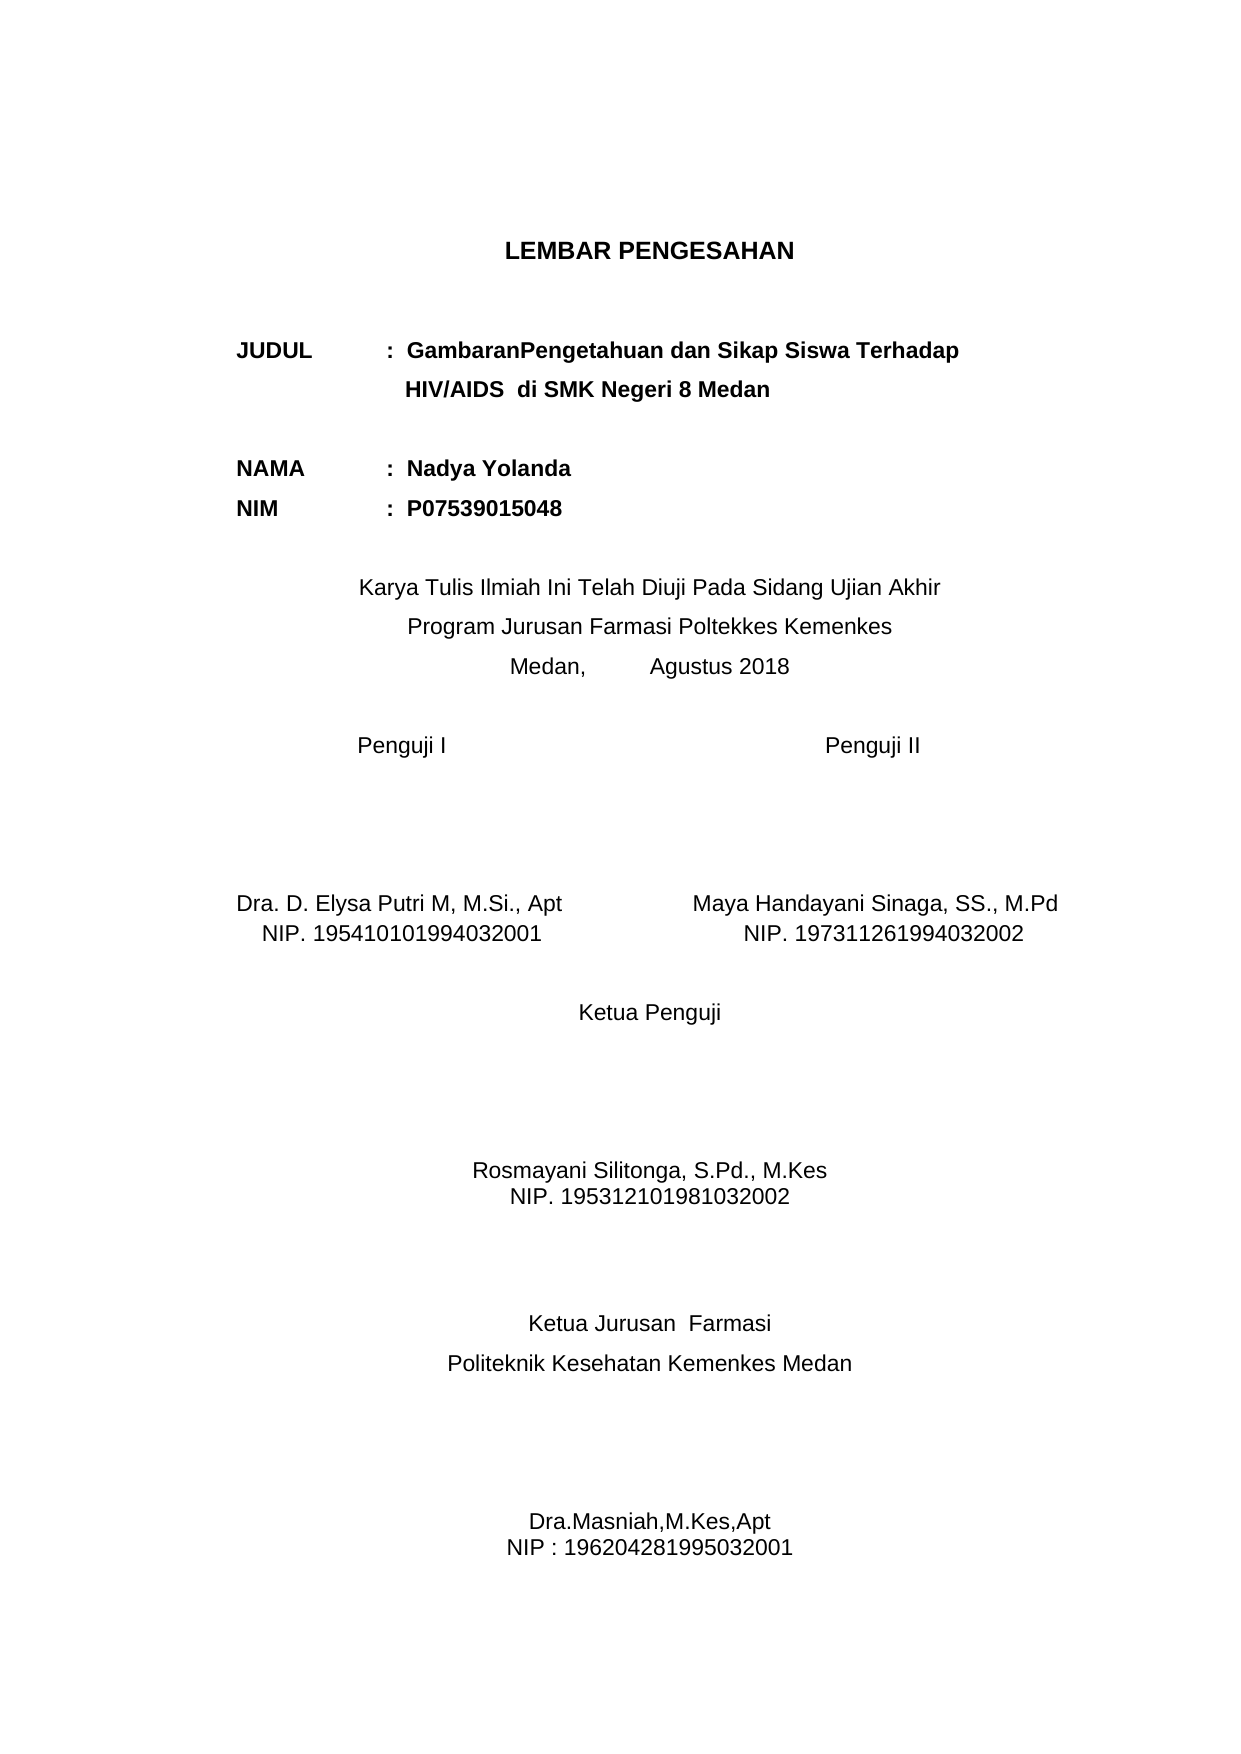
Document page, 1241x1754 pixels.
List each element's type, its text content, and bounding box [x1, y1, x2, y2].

text NAMA : Nadya Yolanda [236, 455, 1063, 482]
text NIP. 195312101981032002 [236, 1183, 1063, 1209]
text Karya Tulis Ilmiah Ini Telah Diuji Pada Sidang Ujian Akhir [236, 574, 1063, 600]
text Politeknik Kesehatan Kemenkes Medan [236, 1350, 1063, 1376]
text Ketua Penguji [236, 999, 1063, 1025]
text Dra. D. Elysa Putri M, M.Si., Apt Maya Handayani Sinaga, SS., M.Pd [236, 889, 1063, 916]
text Program Jurusan Farmasi Poltekkes Kemenkes [236, 613, 1063, 639]
text NIP. 195410101994032001 NIP. 197311261994032002 [236, 920, 1063, 946]
text NIM : P07539015048 [236, 495, 1063, 521]
text NIP : 196204281995032001 [236, 1534, 1063, 1560]
text Penguji I Penguji II [236, 732, 1063, 758]
text HIV/AIDS di SMK Negeri 8 Medan [405, 376, 1063, 403]
text Medan, Agustus 2018 [236, 653, 1063, 679]
text Rosmayani Silitonga, S.Pd., M.Kes [236, 1157, 1063, 1183]
text Dra.Masniah,M.Kes,Apt [236, 1508, 1063, 1534]
text JUDUL : GambaranPengetahuan dan Sikap Siswa Terhadap [236, 337, 1063, 363]
text Ketua Jurusan Farmasi [236, 1310, 1063, 1337]
text LEMBAR PENGESAHAN [236, 236, 1063, 265]
